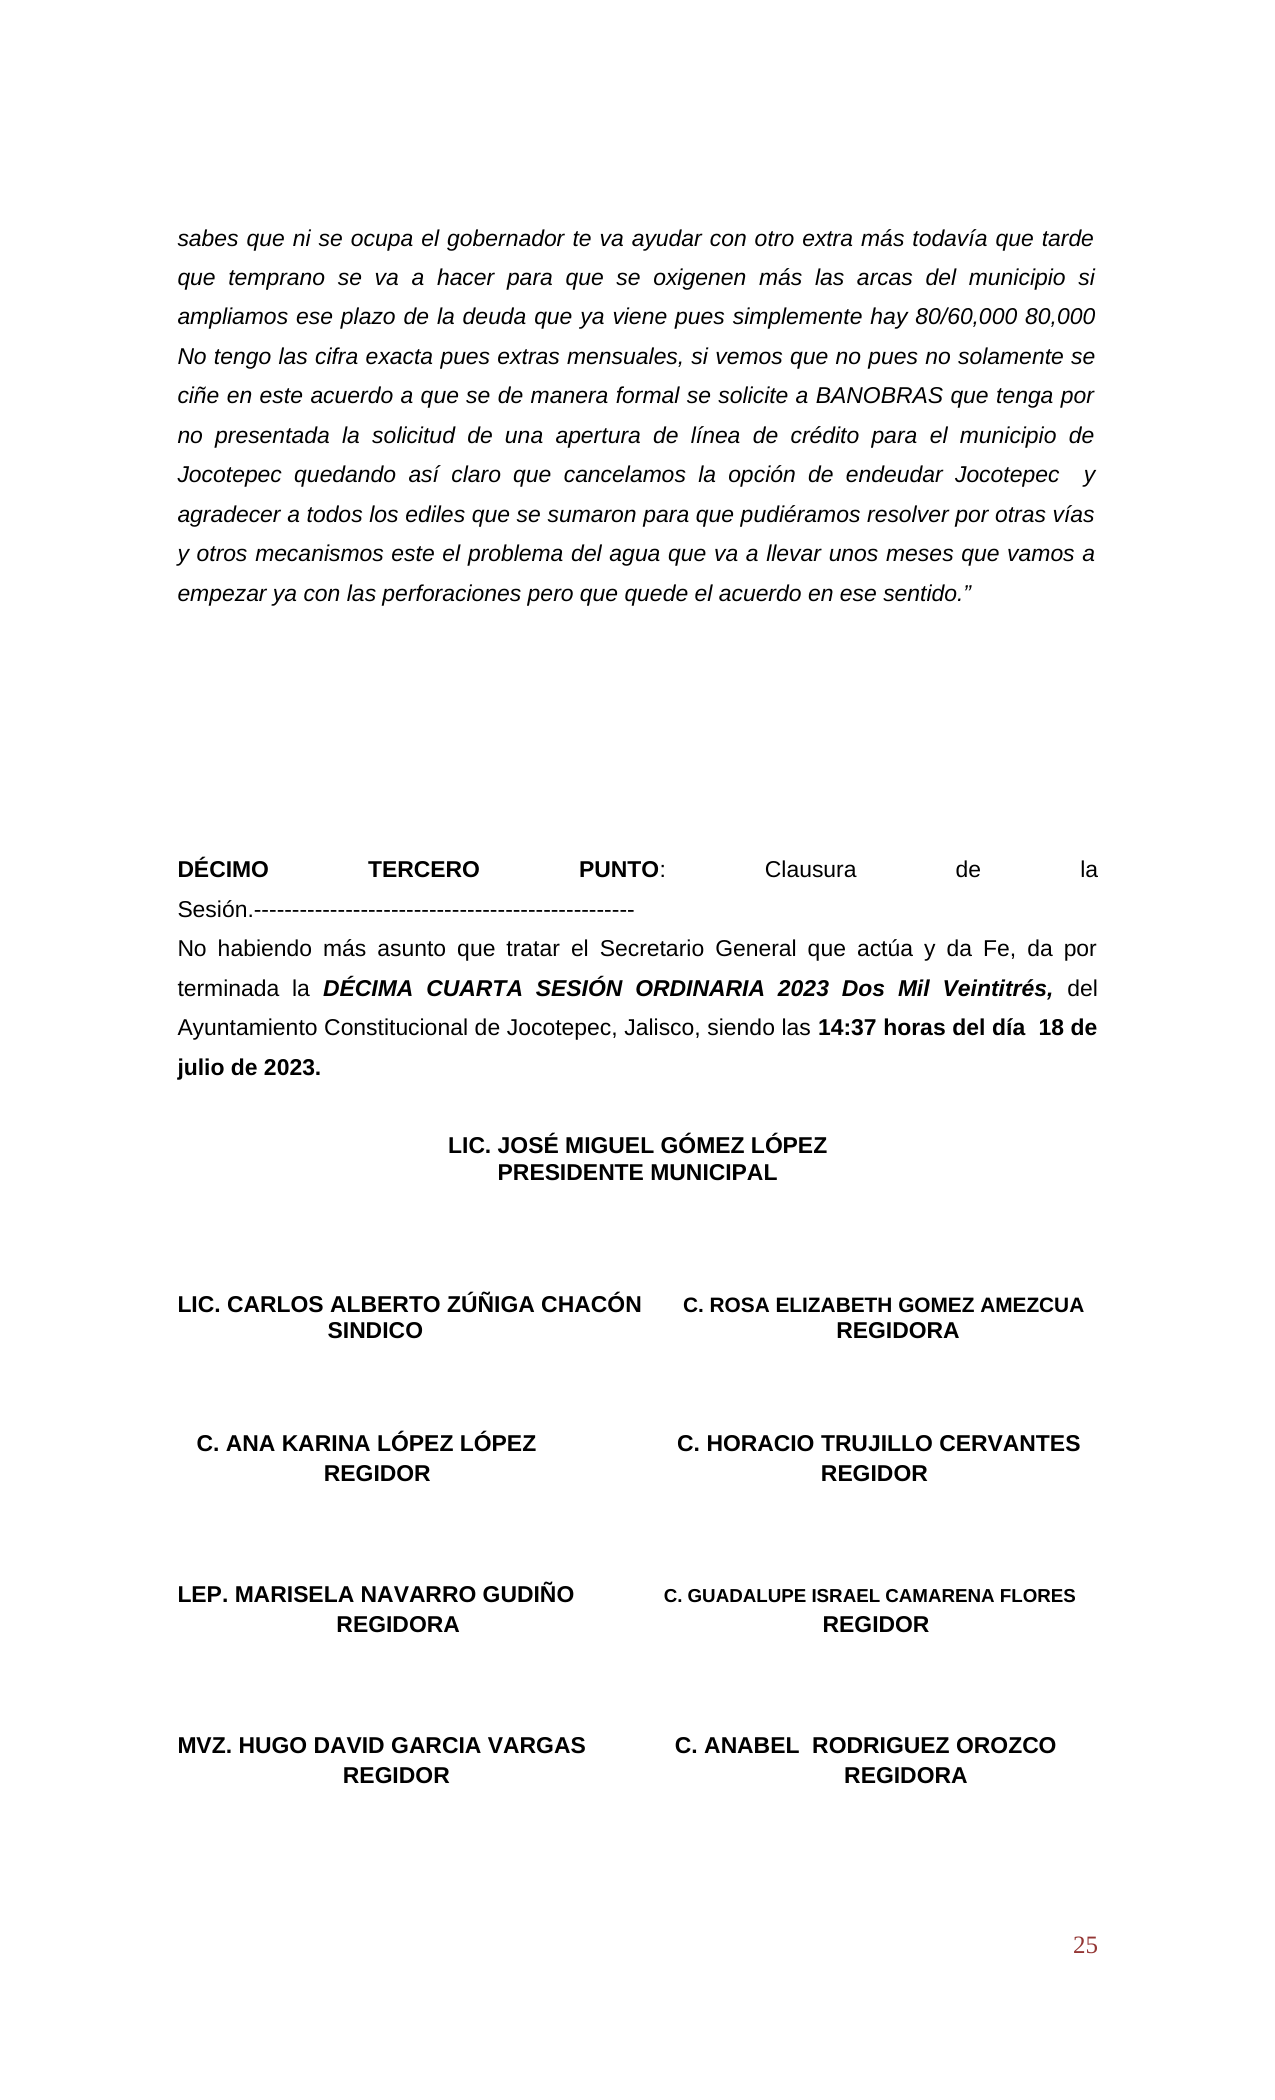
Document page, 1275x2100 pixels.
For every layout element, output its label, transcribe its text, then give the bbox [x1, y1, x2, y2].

text REGIDOR REGIDOR [177, 1460, 1098, 1487]
text LIC. JOSÉ MIGUEL GÓMEZ LÓPEZ [177, 1132, 1098, 1159]
text DÉCIMO TERCERO PUNTO: Clausura de la Sesión.-------------------------------------------------- [177, 856, 1098, 922]
text C. ANA KARINA LÓPEZ LÓPEZ C. HORACIO TRUJILLO CERVANTES [177, 1430, 1098, 1456]
text No habiendo más asunto que tratar el Secretario General que actúa y da Fe, da por terminada la DÉCIMA CUARTA SESIÓN ORDINARIA 2023 Dos Mil Veintitrés, del Ayuntamiento Constitucional de Jocotepec, Jalisco, siendo las 14:37 horas del día 18 de julio de 2023. [177, 935, 1098, 1080]
text PRESIDENTE MUNICIPAL [177, 1159, 1098, 1185]
text LEP. MARISELA NAVARRO GUDIÑO C. GUADALUPE ISRAEL CAMARENA FLORES [177, 1581, 1098, 1607]
text MVZ. HUGO DAVID GARCIA VARGAS C. ANABEL RODRIGUEZ OROZCO [177, 1732, 1098, 1758]
text REGIDORA REGIDOR [177, 1611, 1098, 1638]
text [177, 224, 1098, 606]
text SINDICO REGIDORA [177, 1317, 1098, 1343]
text REGIDOR REGIDORA [177, 1762, 1098, 1789]
text LIC. CARLOS ALBERTO ZÚÑIGA CHACÓN C. ROSA ELIZABETH GOMEZ AMEZCUA [177, 1291, 1098, 1317]
